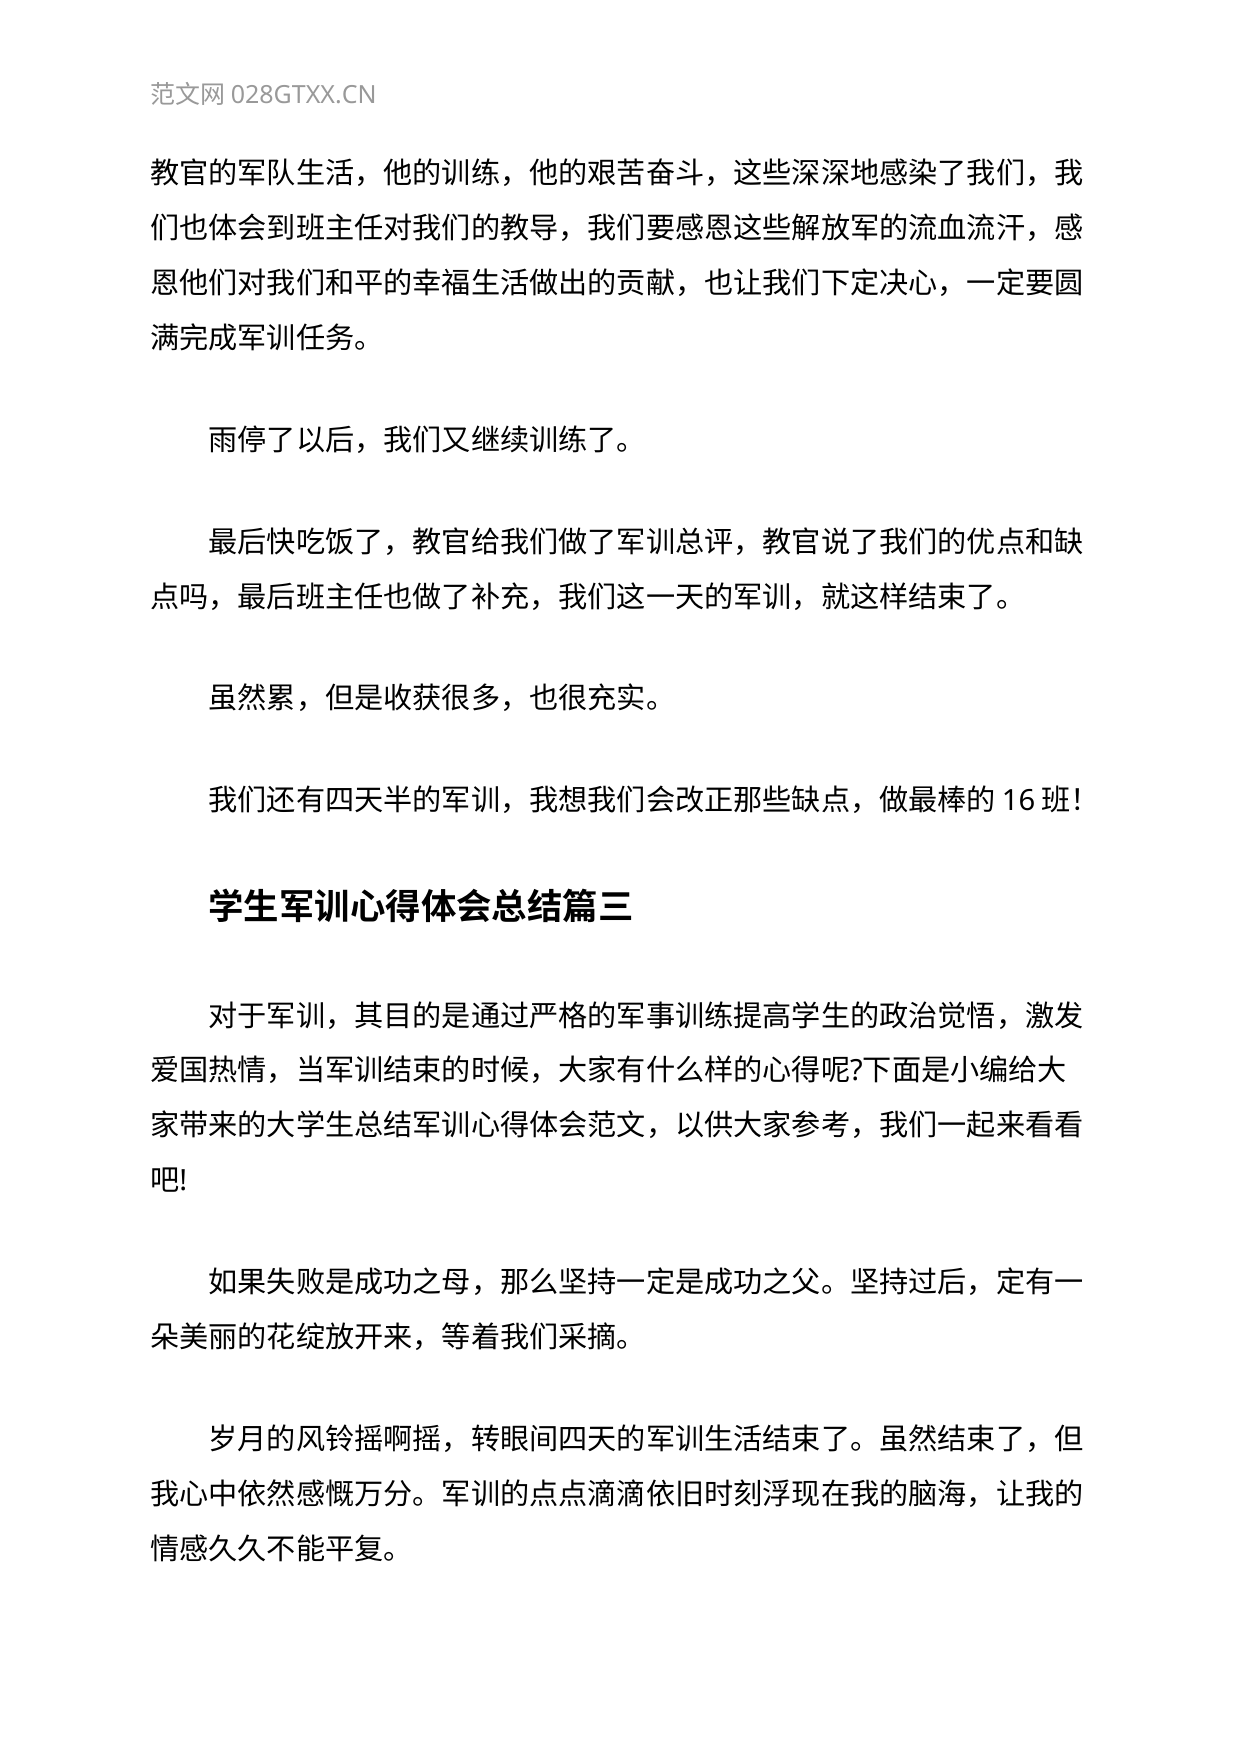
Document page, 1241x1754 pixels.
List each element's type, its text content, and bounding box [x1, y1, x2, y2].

text 虽然累，但是收获很多，也很充实。 [150, 675, 1090, 717]
text 最后快吃饭了，教官给我们做了军训总评，教官说了我们的优点和缺点吗，最后班主任也做了补充，我们这一天的军训，就这样结束了。 [150, 518, 1090, 615]
text 我们还有四天半的军训，我想我们会改正那些缺点，做最棒的16班！ [150, 777, 1090, 819]
text 雨停了以后，我们又继续训练了。 [150, 416, 1090, 459]
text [150, 150, 1090, 357]
text 对于军训，其目的是通过严格的军事训练提高学生的政治觉悟，激发爱国热情，当军训结束的时候，大家有什么样的心得呢?下面是小编给大家带来的大学生总结军训心得体会范文，以供大家参考，我们一起来看看吧! [150, 992, 1090, 1199]
text 学生军训心得体会总结篇三 [150, 879, 1090, 930]
text 如果失败是成功之母，那么坚持一定是成功之父。坚持过后，定有一朵美丽的花绽放开来，等着我们采摘。 [150, 1259, 1090, 1356]
text 岁月的风铃摇啊摇，转眼间四天的军训生活结束了。虽然结束了，但我心中依然感慨万分。军训的点点滴滴依旧时刻浮现在我的脑海，让我的情感久久不能平复。 [150, 1416, 1090, 1568]
